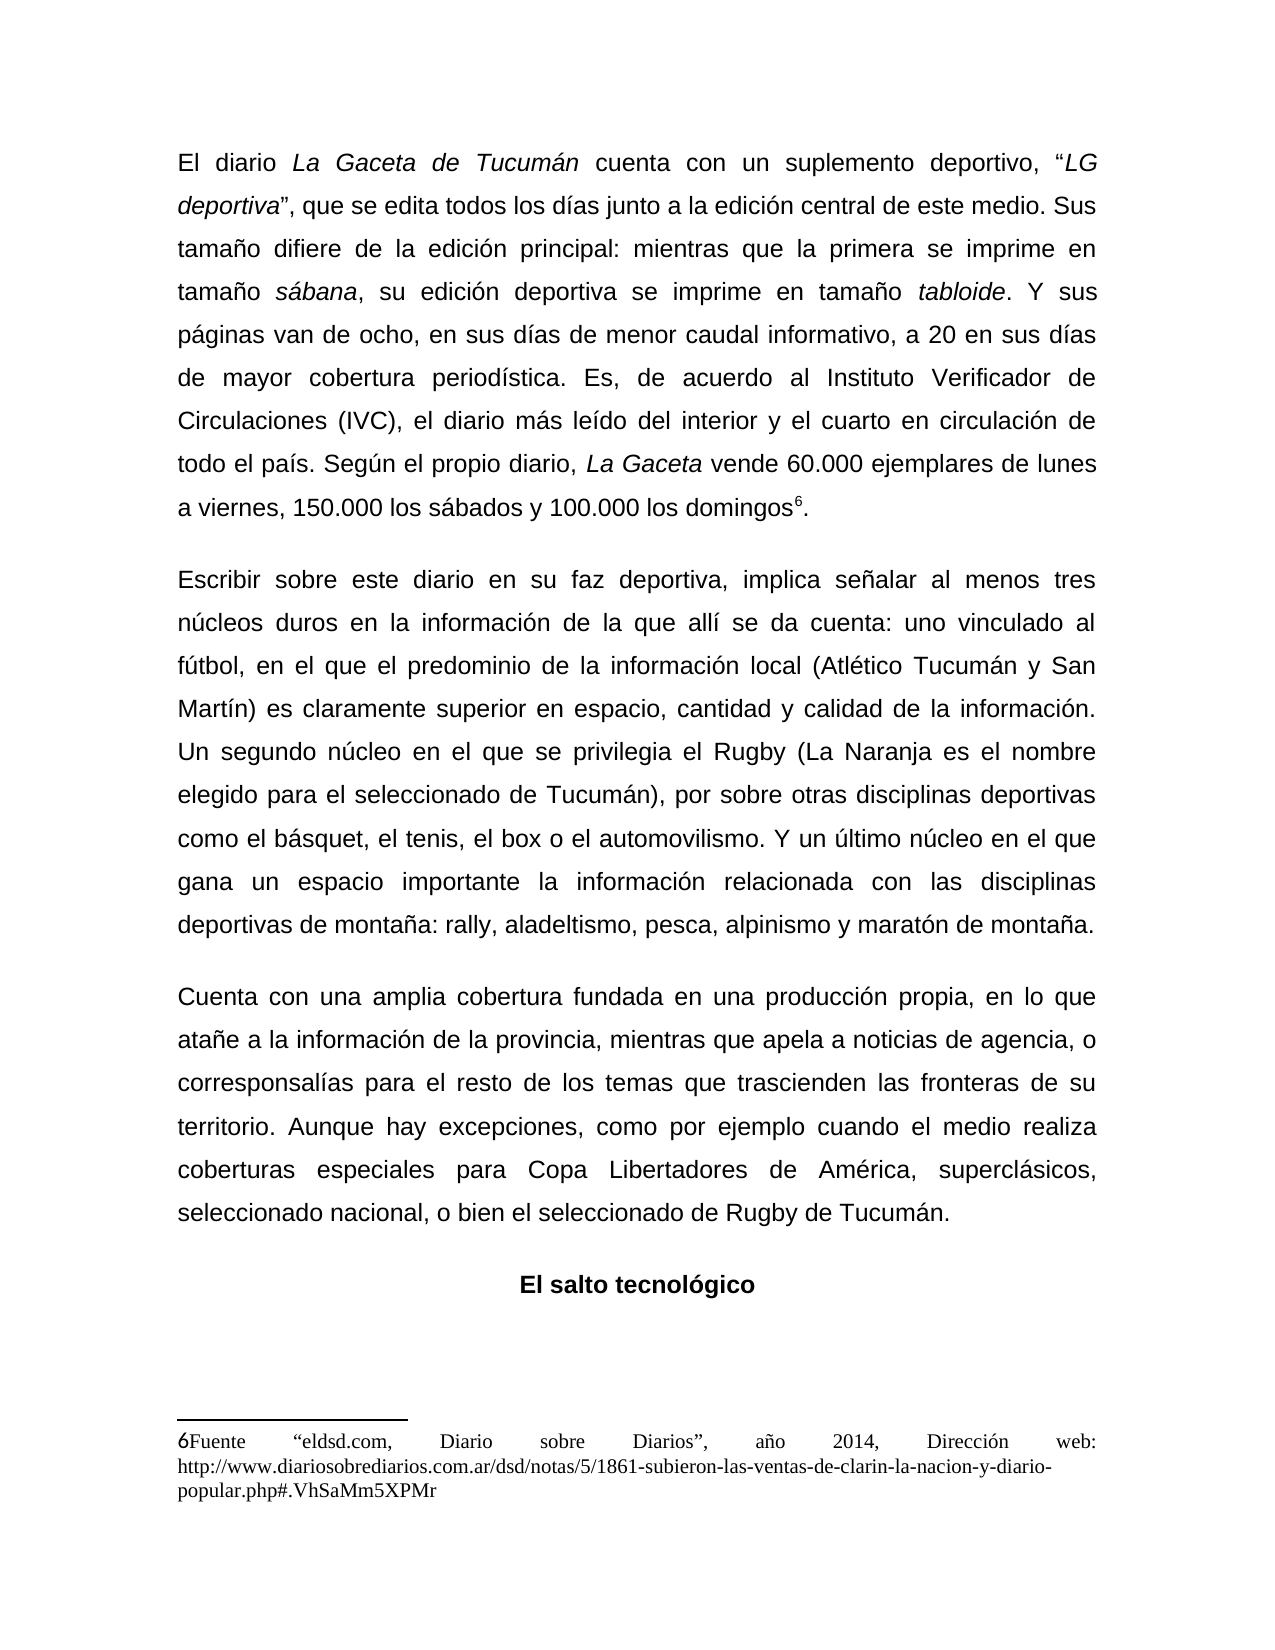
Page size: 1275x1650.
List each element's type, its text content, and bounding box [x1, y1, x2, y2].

text Cuenta con una amplia cobertura fundada en una producción propia, en lo que atañe a la información de la provincia, mientras que apela a noticias de agencia, o corresponsalías para el resto de los temas que trascienden las fronteras de su territorio. Aunque hay excepciones, como por ejemplo cuando el medio realiza coberturas especiales para Copa Libertadores de América, superclásicos, seleccionado nacional, o bien el seleccionado de Rugby de Tucumán. [177, 982, 1098, 1227]
text El salto tecnológico [177, 1270, 1098, 1299]
text El diario La Gaceta de Tucumán cuenta con un suplemento deportivo, “LG deportiva”, que se edita todos los días junto a la edición central de este medio. Sus tamaño difiere de la edición principal: mientras que la primera se imprime en tamaño sábana, su edición deportiva se imprime en tamaño tabloide. Y sus páginas van de ocho, en sus días de menor caudal informativo, a 20 en sus días de mayor cobertura periodística. Es, de acuerdo al Instituto Verificador de Circulaciones (IVC), el diario más leído del interior y el cuarto en circulación de todo el país. Según el propio diario, La Gaceta vende 60.000 ejemplares de lunes a viernes, 150.000 los sábados y 100.000 los domingos. [177, 148, 1098, 521]
text Escribir sobre este diario en su faz deportiva, implica señalar al menos tres núcleos duros en la información de la que allí se da cuenta: uno vinculado al fútbol, en el que el predominio de la información local (Atlético Tucumán y San Martín) es claramente superior en espacio, cantidad y calidad de la información. Un segundo núcleo en el que se privilegia el Rugby (La Naranja es el nombre elegido para el seleccionado de Tucumán), por sobre otras disciplinas deportivas como el básquet, el tenis, el box o el automovilismo. Y un último núcleo en el que gana un espacio importante la información relacionada con las disciplinas deportivas de montaña: rally, aladeltismo, pesca, alpinismo y maratón de montaña. [177, 565, 1098, 939]
